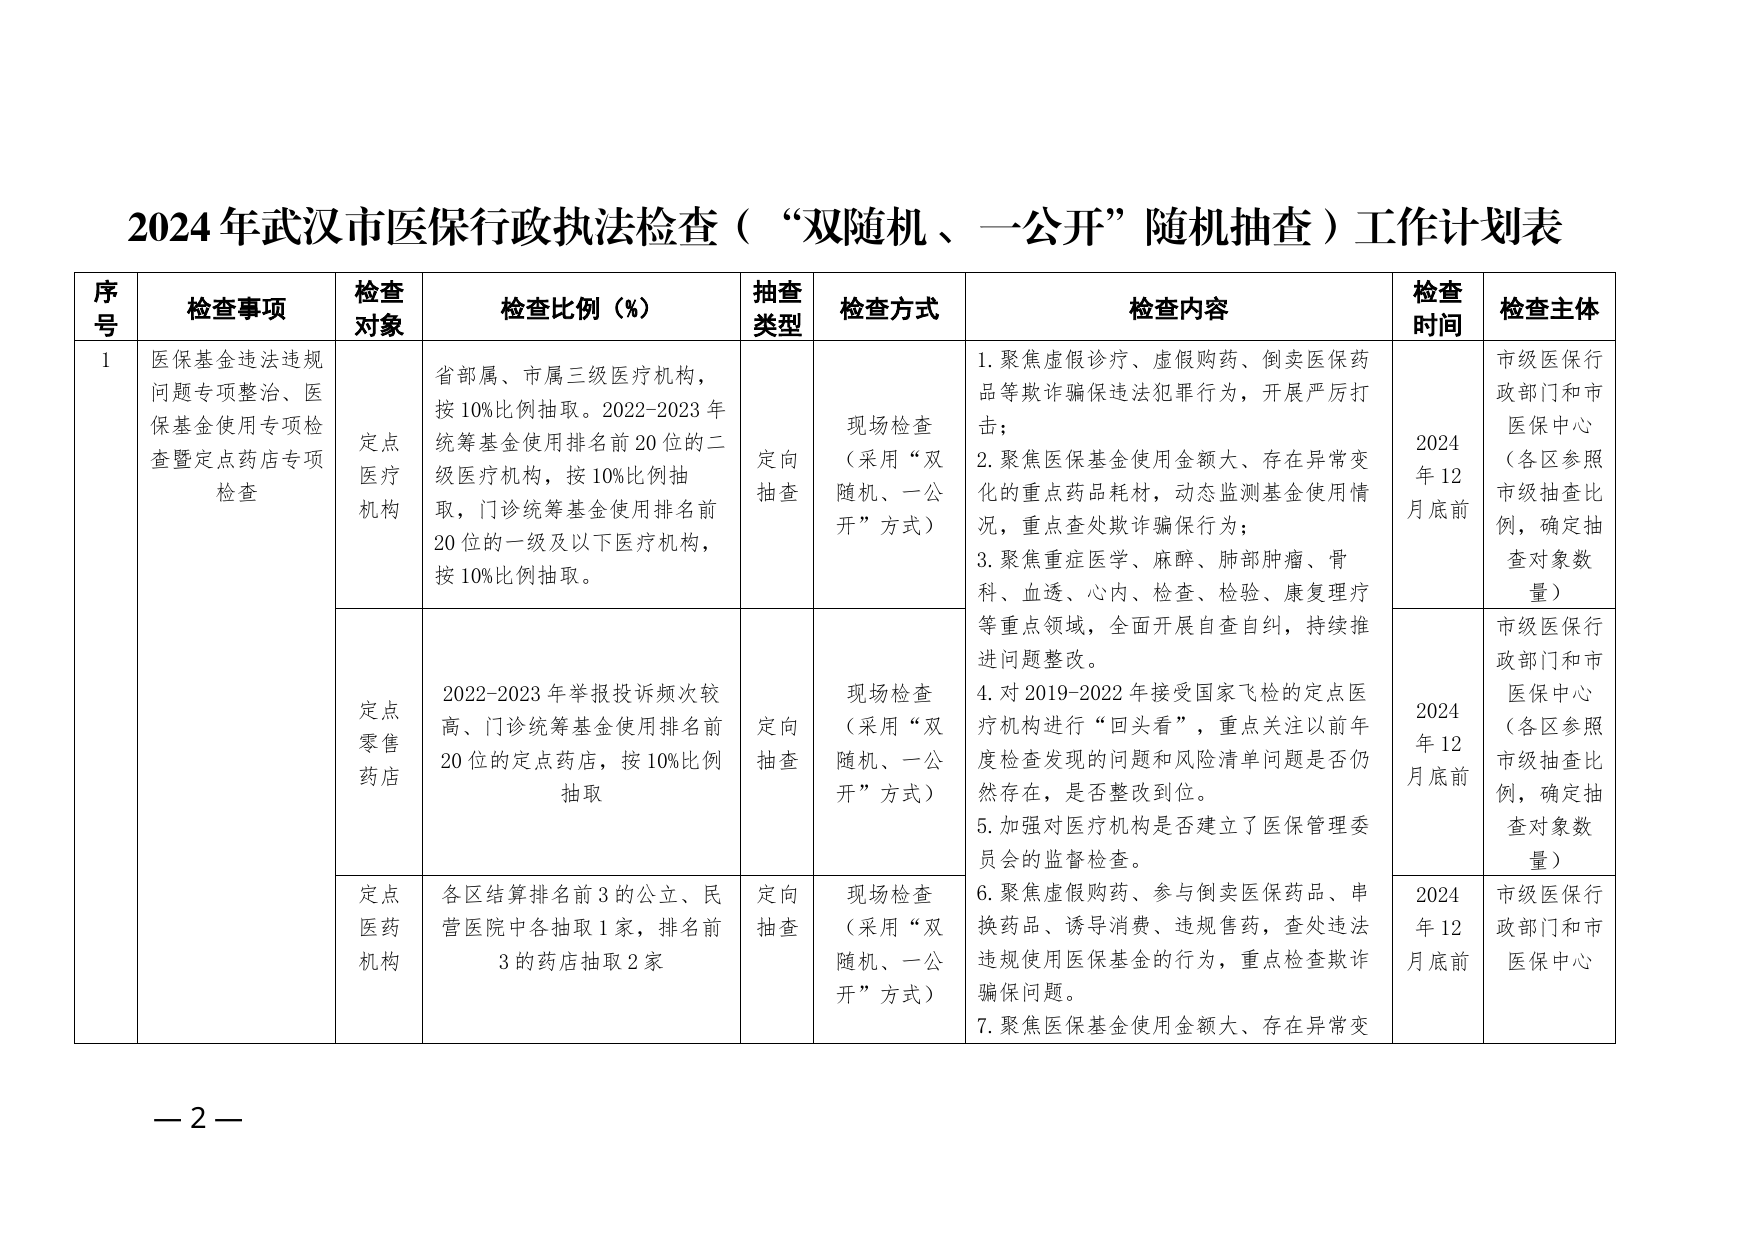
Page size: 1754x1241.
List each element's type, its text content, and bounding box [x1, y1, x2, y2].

table_cell 2024年12月底前 [1393, 876, 1483, 1043]
table_cell 1.聚焦虚假诊疗、虚假购药、倒卖医保药品等欺诈骗保违法犯罪行为，开展严厉打击； 2.聚焦医保基金使用金额大、存在异常变化的重点药品耗材，动态监测基金使用情况，重点查处欺诈骗保行为； 3.聚焦重症医学、麻醉、肺部肿瘤、骨科、血透、心内、检查、检验、康复理疗等重点领域，全面开展自查自纠，持续推进问题整改。 4.对2019-2022年接受国家飞检的定点医疗机构进行“回头看”，重点关注以前年度检查发现的问题和风险清单问题是否仍然存在，是否整改到位。 5.加强对医疗机构是否建立了医保管理委员会的监督检查。 6.聚焦虚假购药、参与倒卖医保药品、串换药品、诱导消费、违规售药，查处违法违规使用医保基金的行为，重点检查欺诈骗保问题。 7.聚焦医保基金使用金额大、存在异常变化的重点药品，动态监测基金使用情况，重点查处欺诈骗保行为。 [966, 341, 1392, 1043]
table_cell 序号 [75, 273, 137, 340]
table_cell 定点医疗机构 [336, 341, 422, 608]
table_cell 市级医保行政部门和市医保中心 [1484, 876, 1615, 1043]
table_cell 2024年12月底前 [1393, 609, 1483, 875]
table_cell 定向抽查 [741, 876, 813, 1043]
table_cell 现场检查 （采用“双随机、一公开”方式） [814, 609, 965, 875]
table_cell 现场检查 （采用“双随机、一公开”方式） [814, 341, 965, 608]
table_cell 2022-2023年举报投诉频次较高、门诊统筹基金使用排名前20位的定点药店，按10%比例抽取 [423, 609, 740, 875]
table_cell 市级医保行政部门和市医保中心 （各区参照市级抽查比例，确定抽查对象数量） [1484, 609, 1615, 875]
table_cell 定向抽查 [741, 341, 813, 608]
table_cell 抽查类型 [741, 273, 813, 340]
table_cell 2024年12月底前 [1393, 341, 1483, 608]
table_header 2024年武汉市医保行政执法检查（“双随机 、一公开”随机抽查）工作计划表 [75, 185, 1615, 272]
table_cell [423, 876, 740, 1043]
table_cell 检查内容 [966, 273, 1392, 340]
table_cell 检查事项 [138, 273, 335, 340]
table_cell 定点零售药店 [336, 609, 422, 875]
table_cell 省部属、市属三级医疗机构，按10%比例抽取。2022-2023年统筹基金使用排名前20位的二级医疗机构，按10%比例抽取，门诊统筹基金使用排名前20位的一级及以下医疗机构，按10%比例抽取。 [423, 341, 740, 608]
table_cell 医保基金违法违规问题专项整治、医保基金使用专项检查暨定点药店专项检查 [138, 341, 335, 1043]
table_cell 检查对象 [336, 273, 422, 340]
table_cell 市级医保行政部门和市医保中心 （各区参照市级抽查比例，确定抽查对象数量） [1484, 341, 1615, 608]
table_cell 1 [75, 341, 137, 1043]
table_cell 定向抽查 [741, 609, 813, 875]
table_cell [814, 876, 965, 1043]
table_cell 检查方式 [814, 273, 965, 340]
table_cell 检查主体 [1484, 273, 1615, 340]
table_cell 检查比例（%） [423, 273, 740, 340]
table_cell 检查时间 [1393, 273, 1483, 340]
table_cell 定点医药机构 [336, 876, 422, 1043]
